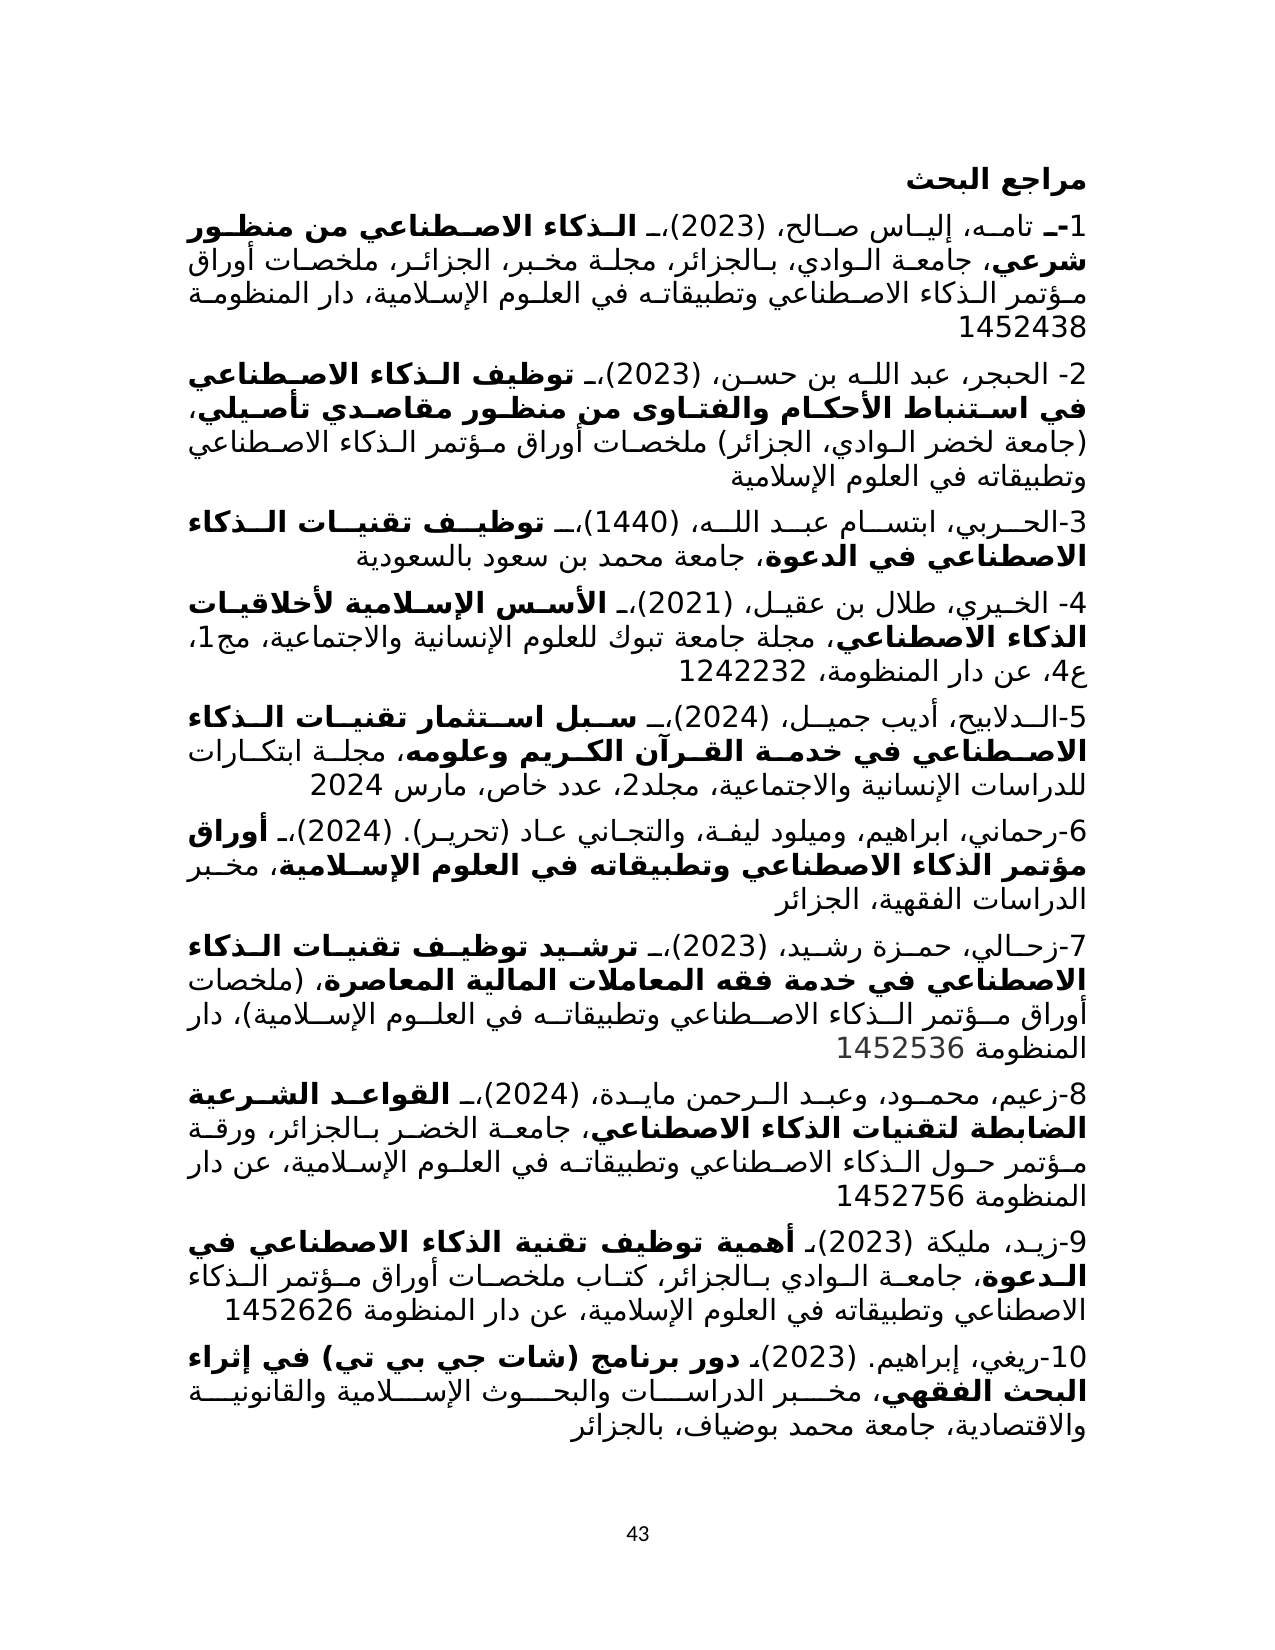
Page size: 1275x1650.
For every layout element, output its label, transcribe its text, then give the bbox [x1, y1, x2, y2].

text مراجع البحث [187, 162, 1087, 196]
text 5-الدلابيح، أديب جميل، (2024)، سبل استثمار تقنيات الذكاء الاصطناعي في خدمة القرآن الكريم وعلومه، مجلة ابتكارات للدراسات الإنسانية والاجتماعية، مجلد2، عدد خاص، مارس 2024 [187, 700, 1087, 802]
text 4- الخيري، طلال بن عقيل، (2021)، الأسس الإسلامية لأخلاقيات الذكاء الاصطناعي، مجلة جامعة تبوك للعلوم الإنسانية والاجتماعية، مج1، ع4، عن دار المنظومة، 1242232 [187, 586, 1087, 688]
text 8-زعيم، محمود، وعبد الرحمن مايدة، (2024)، القواعد الشرعية الضابطة لتقنيات الذكاء الاصطناعي، جامعة الخضر بالجزائر، ورقة مؤتمر حول الذكاء الاصطناعي وتطبيقاته في العلوم الإسلامية، عن دار المنظومة 1452756 [187, 1077, 1087, 1213]
text 7-زحالي، حمزة رشيد، (2023)، ترشيد توظيف تقنيات الذكاء الاصطناعي في خدمة فقه المعاملات المالية المعاصرة، (ملخصات أوراق مؤتمر الذكاء الاصطناعي وتطبيقاته في العلوم الإسلامية)، دار المنظومة 1452536 [187, 929, 1087, 1065]
text 2- الحبجر، عبد الله بن حسن، (2023)، توظيف الذكاء الاصطناعي في استنباط الأحكام والفتاوى من منظور مقاصدي تأصيلي، (جامعة لخضر الوادي، الجزائر) ملخصات أوراق مؤتمر الذكاء الاصطناعي وتطبيقاته في العلوم الإسلامية [187, 357, 1087, 493]
text 9-زيـد، مليكة (2023)، أهمية توظيف تقنية الذكاء الاصطناعي في الدعوة، جامعة الوادي بالجزائر، كتاب ملخصات أوراق مؤتمر الذكاء الاصطناعي وتطبيقاته في العلوم الإسلامية، عن دار المنظومة 1452626 [187, 1226, 1087, 1328]
text 1- تامه، إلياس صالح، (2023)، الذكاء الاصطناعي من منظور شرعي، جامعة الوادي، بالجزائر، مجلة مخبر، الجزائر، ملخصات أوراق مؤتمر الذكاء الاصطناعي وتطبيقاته في العلوم الإسلامية، دار المنظومة 1452438 [187, 209, 1087, 345]
text 6-رحماني، ابراهيم، وميلود ليفة، والتجاني عاد (تحرير). (2024)، أوراق مؤتمر الذكاء الاصطناعي وتطبيقاته في العلوم الإسلامية، مخبر الدراسات الفقهية، الجزائر [187, 815, 1087, 917]
text 3-الحربي، ابتسام عبد الله، (1440)، توظيف تقنيات الذكاء الاصطناعي في الدعوة، جامعة محمد بن سعود بالسعودية [187, 506, 1087, 573]
text 10-ريغي، إبراهيم. (2023)، دور برنامج (شات جي بي تي) في إثراء البحث الفقهي، مخبر الدراسات والبحوث الإسلامية والقانونية والاقتصادية، جامعة محمد بوضياف، بالجزائر [187, 1340, 1087, 1442]
